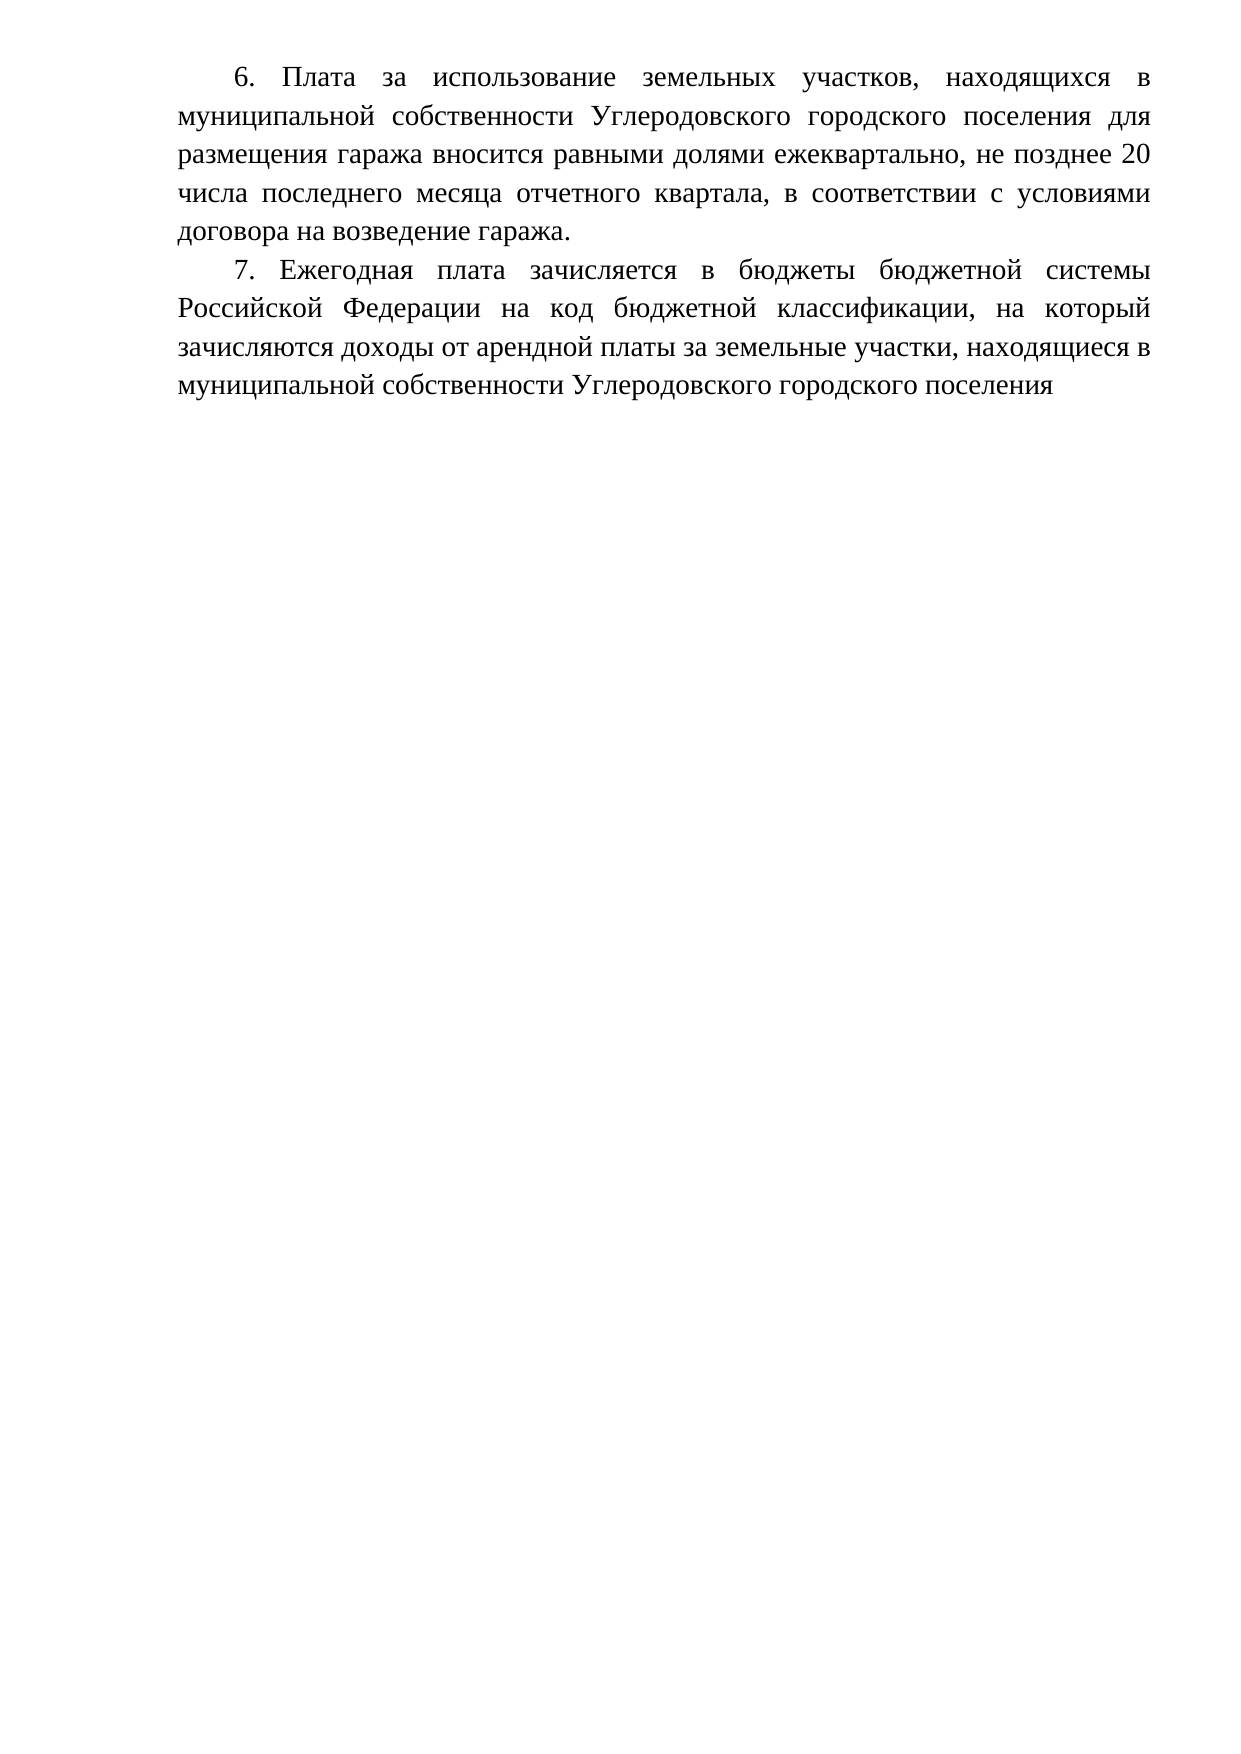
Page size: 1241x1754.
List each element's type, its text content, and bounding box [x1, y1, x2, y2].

text 6. Плата за использование земельных участков, находящихся в муниципальной собственности Углеродовского городского поселения для размещения гаража вносится равными долями ежеквартально, не позднее 20 числа последнего месяца отчетного квартала, в соответствии с условиями договора на возведение гаража. [177, 59, 1152, 247]
text 7. Ежегодная плата зачисляется в бюджеты бюджетной системы Российской Федерации на код бюджетной классификации, на который зачисляются доходы от арендной платы за земельные участки, находящиеся в муниципальной собственности Углеродовского городского поселения [177, 252, 1152, 401]
